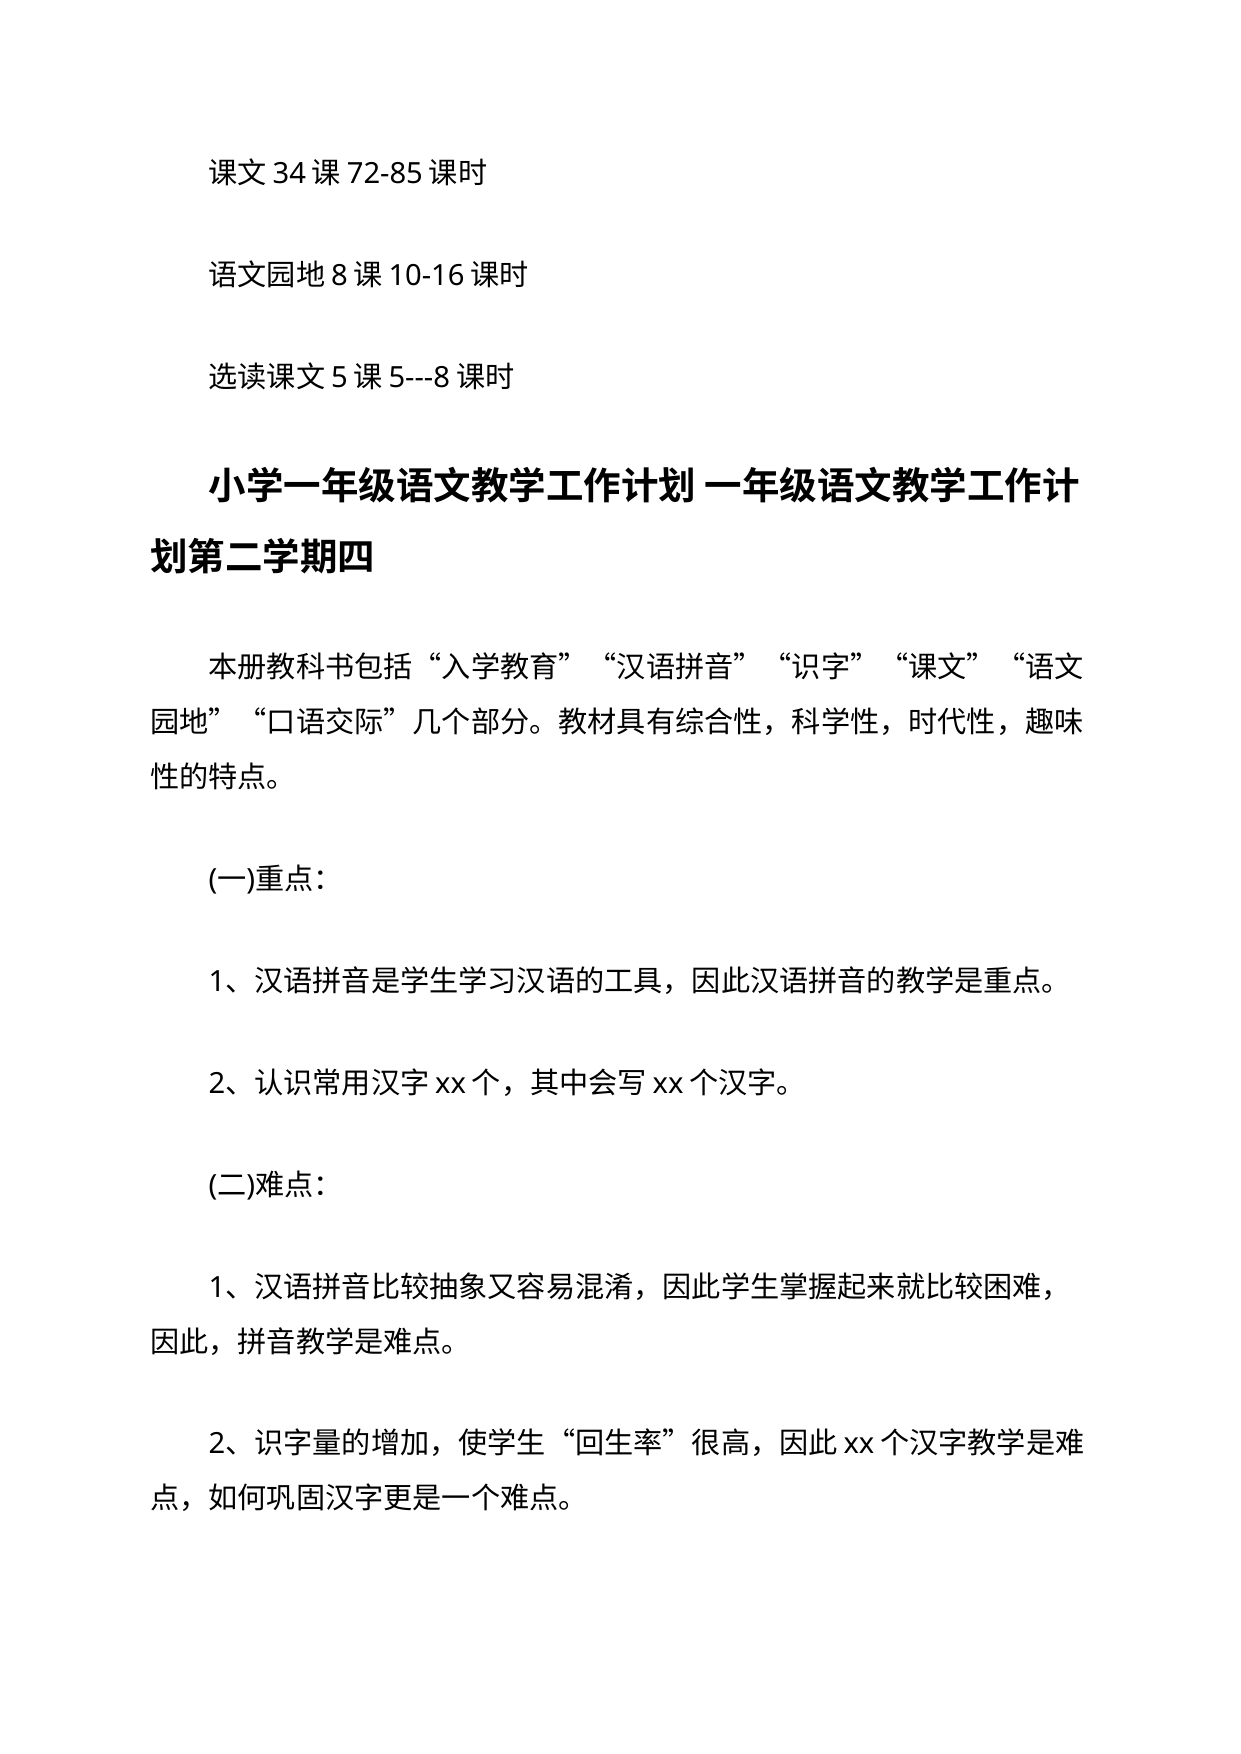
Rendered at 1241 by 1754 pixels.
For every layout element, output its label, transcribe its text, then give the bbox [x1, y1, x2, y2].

text 选读课文5课5---8课时 [150, 354, 1090, 396]
text 本册教科书包括“入学教育”“汉语拼音”“识字”“课文”“语文园地”“口语交际”几个部分。教材具有综合性，科学性，时代性，趣味性的特点。 [150, 644, 1090, 796]
text 课文34课72-85课时 [150, 150, 1090, 192]
text 小学一年级语文教学工作计划 一年级语文教学工作计划第二学期四 [150, 456, 1090, 581]
text (一)重点： [150, 855, 1090, 898]
text 2、识字量的增加，使学生“回生率”很高，因此xx个汉字教学是难点，如何巩固汉字更是一个难点。 [150, 1420, 1090, 1517]
text 1、汉语拼音是学生学习汉语的工具，因此汉语拼音的教学是重点。 [150, 957, 1090, 1000]
text 2、认识常用汉字xx个，其中会写xx个汉字。 [150, 1059, 1090, 1102]
text 语文园地8课10-16课时 [150, 252, 1090, 294]
text (二)难点： [150, 1161, 1090, 1204]
text 1、汉语拼音比较抽象又容易混淆，因此学生掌握起来就比较困难，因此，拼音教学是难点。 [150, 1263, 1090, 1361]
